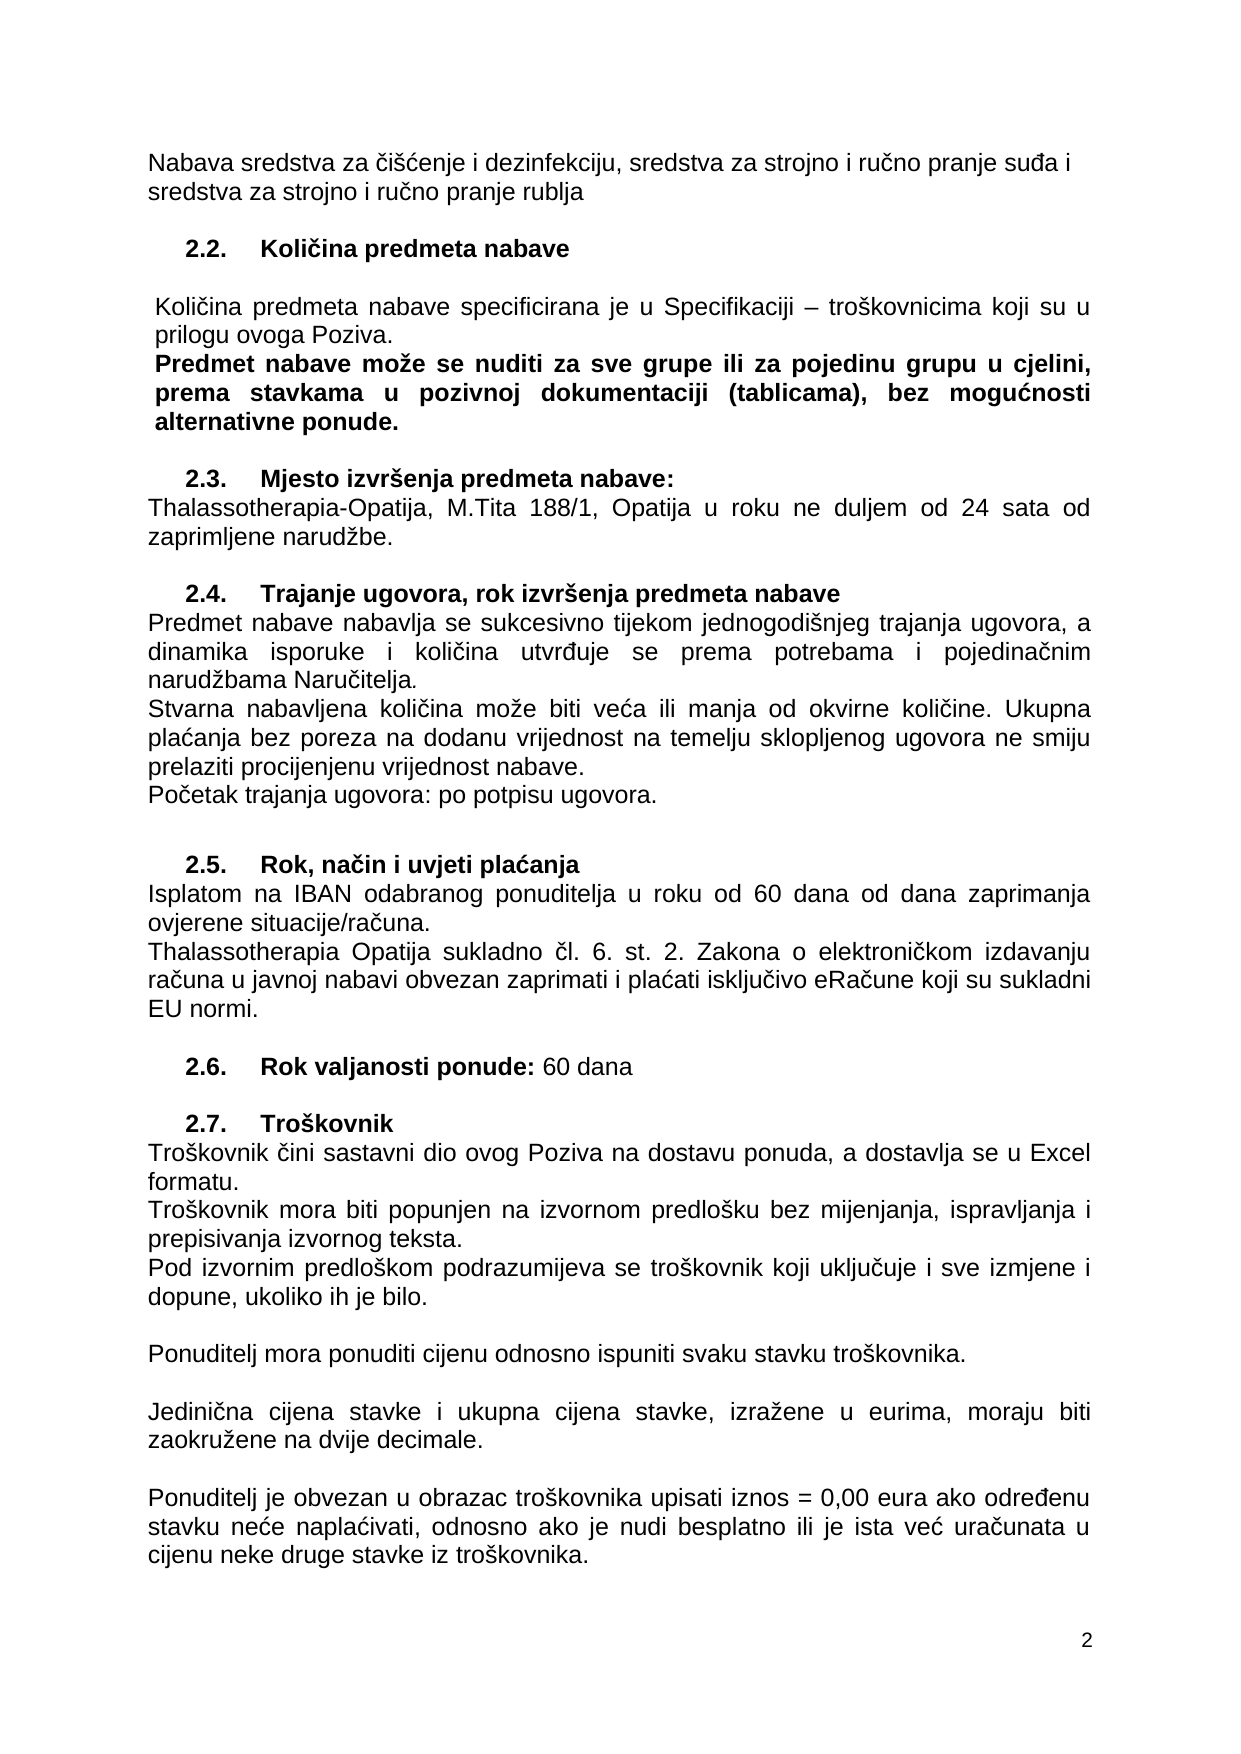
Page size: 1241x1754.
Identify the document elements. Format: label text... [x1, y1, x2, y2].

subtitle Mjesto izvršenja predmeta nabave: [185, 464, 1092, 493]
subtitle Thalassotherapia-Opatija, M.Tita 188/1, Opatija u roku ne duljem od 24 sata od zaprimljene narudžbe. [148, 493, 1092, 550]
text Isplatom na IBAN odabranog ponuditelja u roku od 60 dana od dana zaprimanja ovjerene situacije/računa. [148, 879, 1092, 936]
subtitle Trajanje ugovora, rok izvršenja predmeta nabave [185, 579, 1092, 608]
text Početak trajanja ugovora: po potpisu ugovora. [148, 780, 1092, 809]
subtitle Rok valjanosti ponude: 60 dana [185, 1051, 1092, 1080]
subtitle Količina predmeta nabave [185, 234, 1092, 263]
text Ponuditelj je obvezan u obrazac troškovnika upisati iznos = 0,00 eura ako određenu stavku neće naplaćivati, odnosno ako je nudi besplatno ili je ista već uračunata u cijenu neke druge stavke iz troškovnika. [148, 1483, 1092, 1569]
subtitle Rok, način i uvjeti plaćanja [185, 850, 1092, 879]
text Predmet nabave nabavlja se sukcesivno tijekom jednogodišnjeg trajanja ugovora, a dinamika isporuke i količina utvrđuje se prema potrebama i pojedinačnim narudžbama Naručitelja. [148, 608, 1092, 694]
text Jedinična cijena stavke i ukupna cijena stavke, izražene u eurima, moraju biti zaokružene na dvije decimale. [148, 1396, 1092, 1454]
subtitle Predmet nabave može se nuditi za sve grupe ili za pojedinu grupu u cjelini, prema stavkama u pozivnoj dokumentaciji (tablicama), bez mogućnosti alternativne ponude. [154, 349, 1092, 435]
text Thalassotherapia Opatija sukladno čl. 6. st. 2. Zakona o elektroničkom izdavanju računa u javnoj nabavi obvezan zaprimati i plaćati isključivo eRačune koji su sukladni EU normi. [148, 936, 1092, 1023]
subtitle Troškovnik [185, 1109, 1092, 1138]
text Stvarna nabavljena količina može biti veća ili manja od okvirne količine. Ukupna plaćanja bez poreza na dodanu vrijednost na temelju sklopljenog ugovora ne smiju prelaziti procijenjenu vrijednost nabave. [148, 694, 1092, 780]
text Pod izvornim predloškom podrazumijeva se troškovnik koji uključuje i sve izmjene i dopune, ukoliko ih je bilo. [148, 1253, 1092, 1310]
text Troškovnik čini sastavni dio ovog Poziva na dostavu ponuda, a dostavlja se u Excel formatu. [148, 1138, 1092, 1195]
text Ponuditelj mora ponuditi cijenu odnosno ispuniti svaku stavku troškovnika. [148, 1339, 1092, 1368]
text Troškovnik mora biti popunjen na izvornom predlošku bez mijenjanja, ispravljanja i prepisivanja izvornog teksta. [148, 1195, 1092, 1253]
text Nabava sredstva za čišćenje i dezinfekciju, sredstva za strojno i ručno pranje suđa i sredstva za strojno i ručno pranje rublja [148, 148, 1092, 205]
subtitle Količina predmeta nabave specificirana je u Specifikaciji – troškovnicima koji su u prilogu ovoga Poziva. [154, 291, 1092, 349]
